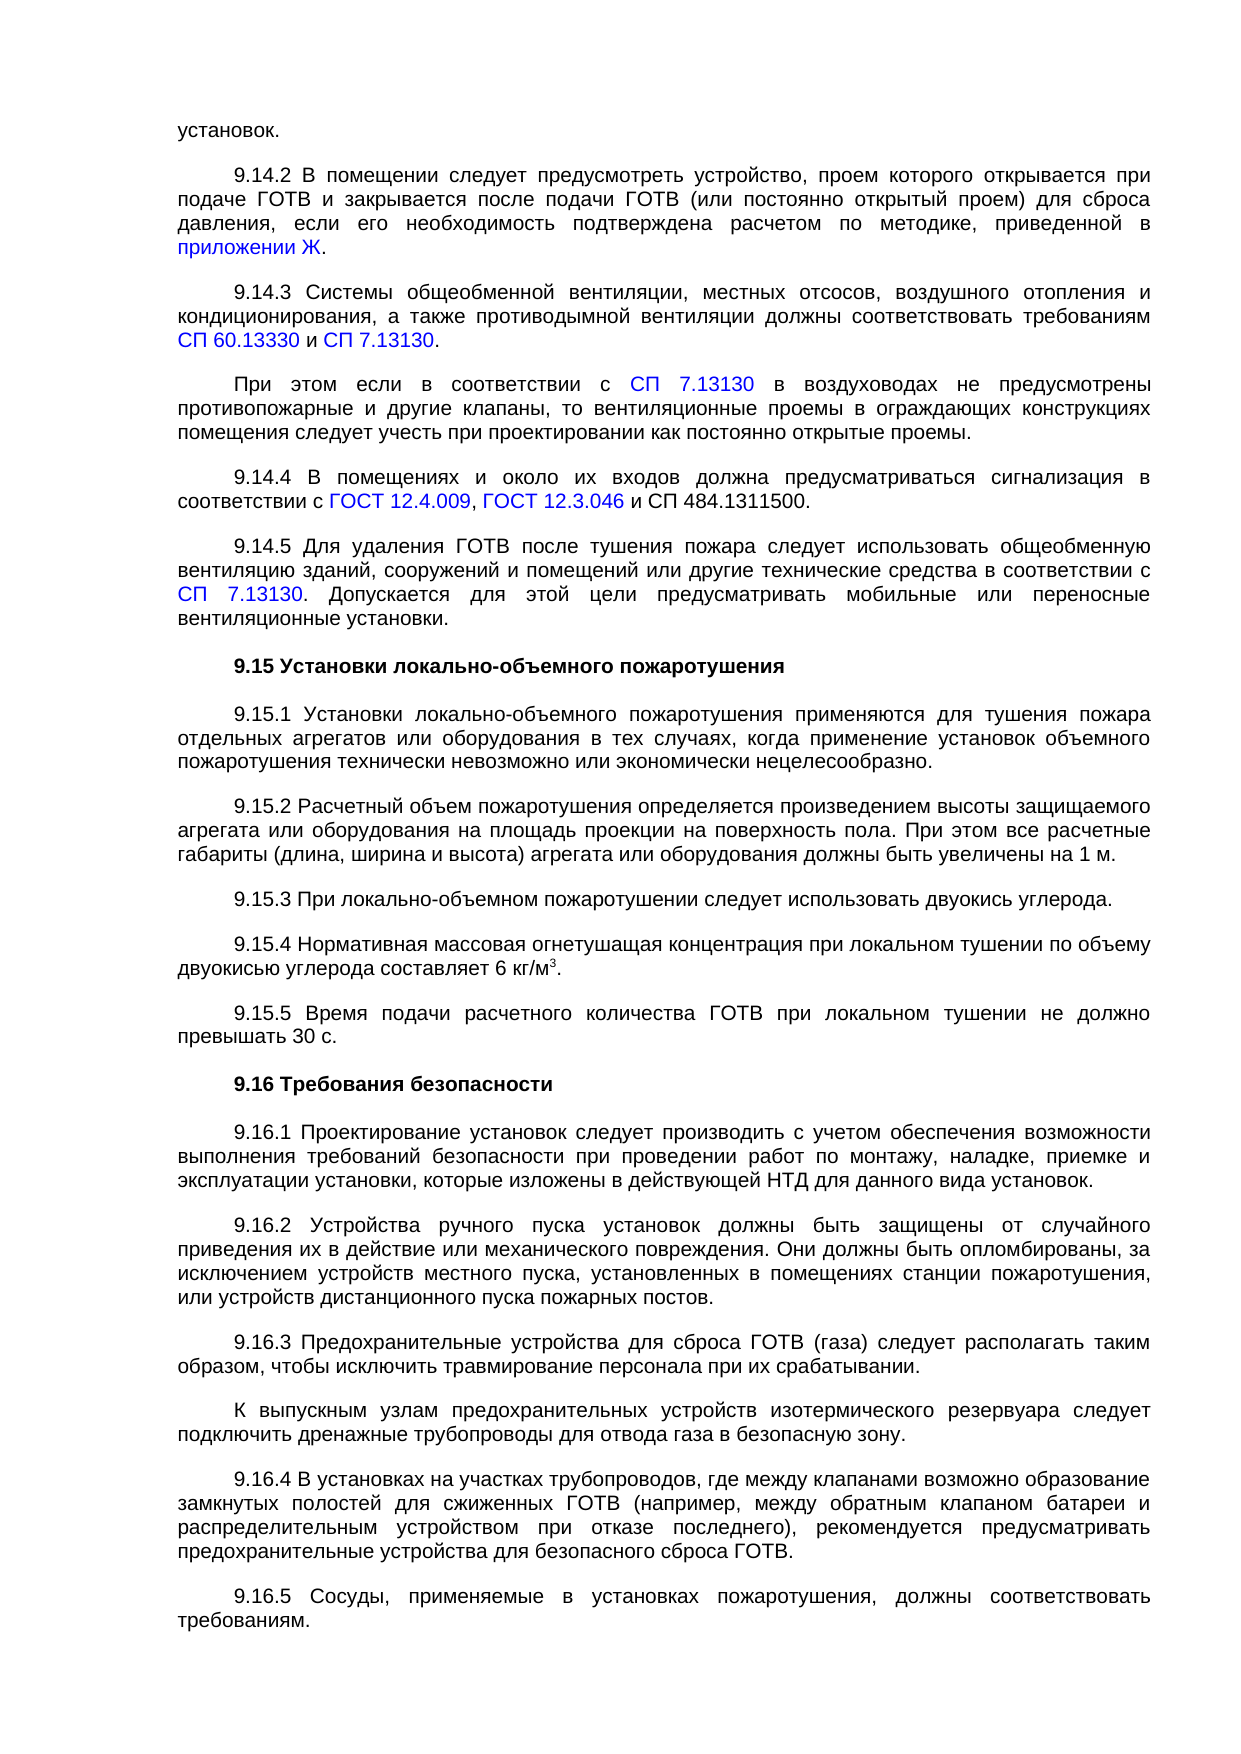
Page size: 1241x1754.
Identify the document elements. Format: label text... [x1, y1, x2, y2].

text 9.14.3 Системы общеобменной вентиляции, местных отсосов, воздушного отопления и кондиционирования, а также противодымной вентиляции должны соответствовать требованиям СП 60.13330 и СП 7.13130. [177, 279, 1152, 351]
text 9.14.5 Для удаления ГОТВ после тушения пожара следует использовать общеобменную вентиляцию зданий, сооружений и помещений или другие технические средства в соответствии с СП 7.13130. Допускается для этой цели предусматривать мобильные или переносные вентиляционные установки. [177, 534, 1152, 629]
text К выпускным узлам предохранительных устройств изотермического резервуара следует подключить дренажные трубопроводы для отвода газа в безопасную зону. [177, 1398, 1152, 1446]
title 9.16 Требования безопасности [177, 1072, 1152, 1096]
text 9.14.4 В помещениях и около их входов должна предусматриваться сигнализация в соответствии с ГОСТ 12.4.009, ГОСТ 12.3.046 и СП 484.1311500. [177, 465, 1152, 513]
text 9.15.2 Расчетный объем пожаротушения определяется произведением высоты защищаемого агрегата или оборудования на площадь проекции на поверхность пола. При этом все расчетные габариты (длина, ширина и высота) агрегата или оборудования должны быть увеличены на 1 м. [177, 794, 1152, 866]
text 9.16.5 Сосуды, применяемые в установках пожаротушения, должны соответствовать требованиям. [177, 1584, 1152, 1632]
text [177, 118, 1152, 142]
text 9.16.4 В установках на участках трубопроводов, где между клапанами возможно образование замкнутых полостей для сжиженных ГОТВ (например, между обратным клапаном батареи и распределительным устройством при отказе последнего), рекомендуется предусматривать предохранительные устройства для безопасного сброса ГОТВ. [177, 1467, 1152, 1563]
text При этом если в соответствии с СП 7.13130 в воздуховодах не предусмотрены противопожарные и другие клапаны, то вентиляционные проемы в ограждающих конструкциях помещения следует учесть при проектировании как постоянно открытые проемы. [177, 372, 1152, 444]
text 9.16.2 Устройства ручного пуска установок должны быть защищены от случайного приведения их в действие или механического повреждения. Они должны быть опломбированы, за исключением устройств местного пуска, установленных в помещениях станции пожаротушения, или устройств дистанционного пуска пожарных постов. [177, 1213, 1152, 1309]
text 9.16.1 Проектирование установок следует производить с учетом обеспечения возможности выполнения требований безопасности при проведении работ по монтажу, наладке, приемке и эксплуатации установки, которые изложены в действующей НТД для данного вида установок. [177, 1120, 1152, 1192]
text 9.15.3 При локально-объемном пожаротушении следует использовать двуокись углерода. [177, 887, 1152, 911]
text 9.16.3 Предохранительные устройства для сброса ГОТВ (газа) следует располагать таким образом, чтобы исключить травмирование персонала при их срабатывании. [177, 1329, 1152, 1377]
title 9.15 Установки локально-объемного пожаротушения [177, 653, 1152, 677]
text 9.15.4 Нормативная массовая огнетушащая концентрация при локальном тушении по объему двуокисью углерода составляет 6 кг/м3. [177, 932, 1152, 979]
text 9.15.5 Время подачи расчетного количества ГОТВ при локальном тушении не должно превышать 30 с. [177, 1000, 1152, 1048]
text 9.15.1 Установки локально-объемного пожаротушения применяются для тушения пожара отдельных агрегатов или оборудования в тех случаях, когда применение установок объемного пожаротушения технически невозможно или экономически нецелесообразно. [177, 701, 1152, 773]
text 9.14.2 В помещении следует предусмотреть устройство, проем которого открывается при подаче ГОТВ и закрывается после подачи ГОТВ (или постоянно открытый проем) для сброса давления, если его необходимость подтверждена расчетом по методике, приведенной в приложении Ж. [177, 163, 1152, 259]
